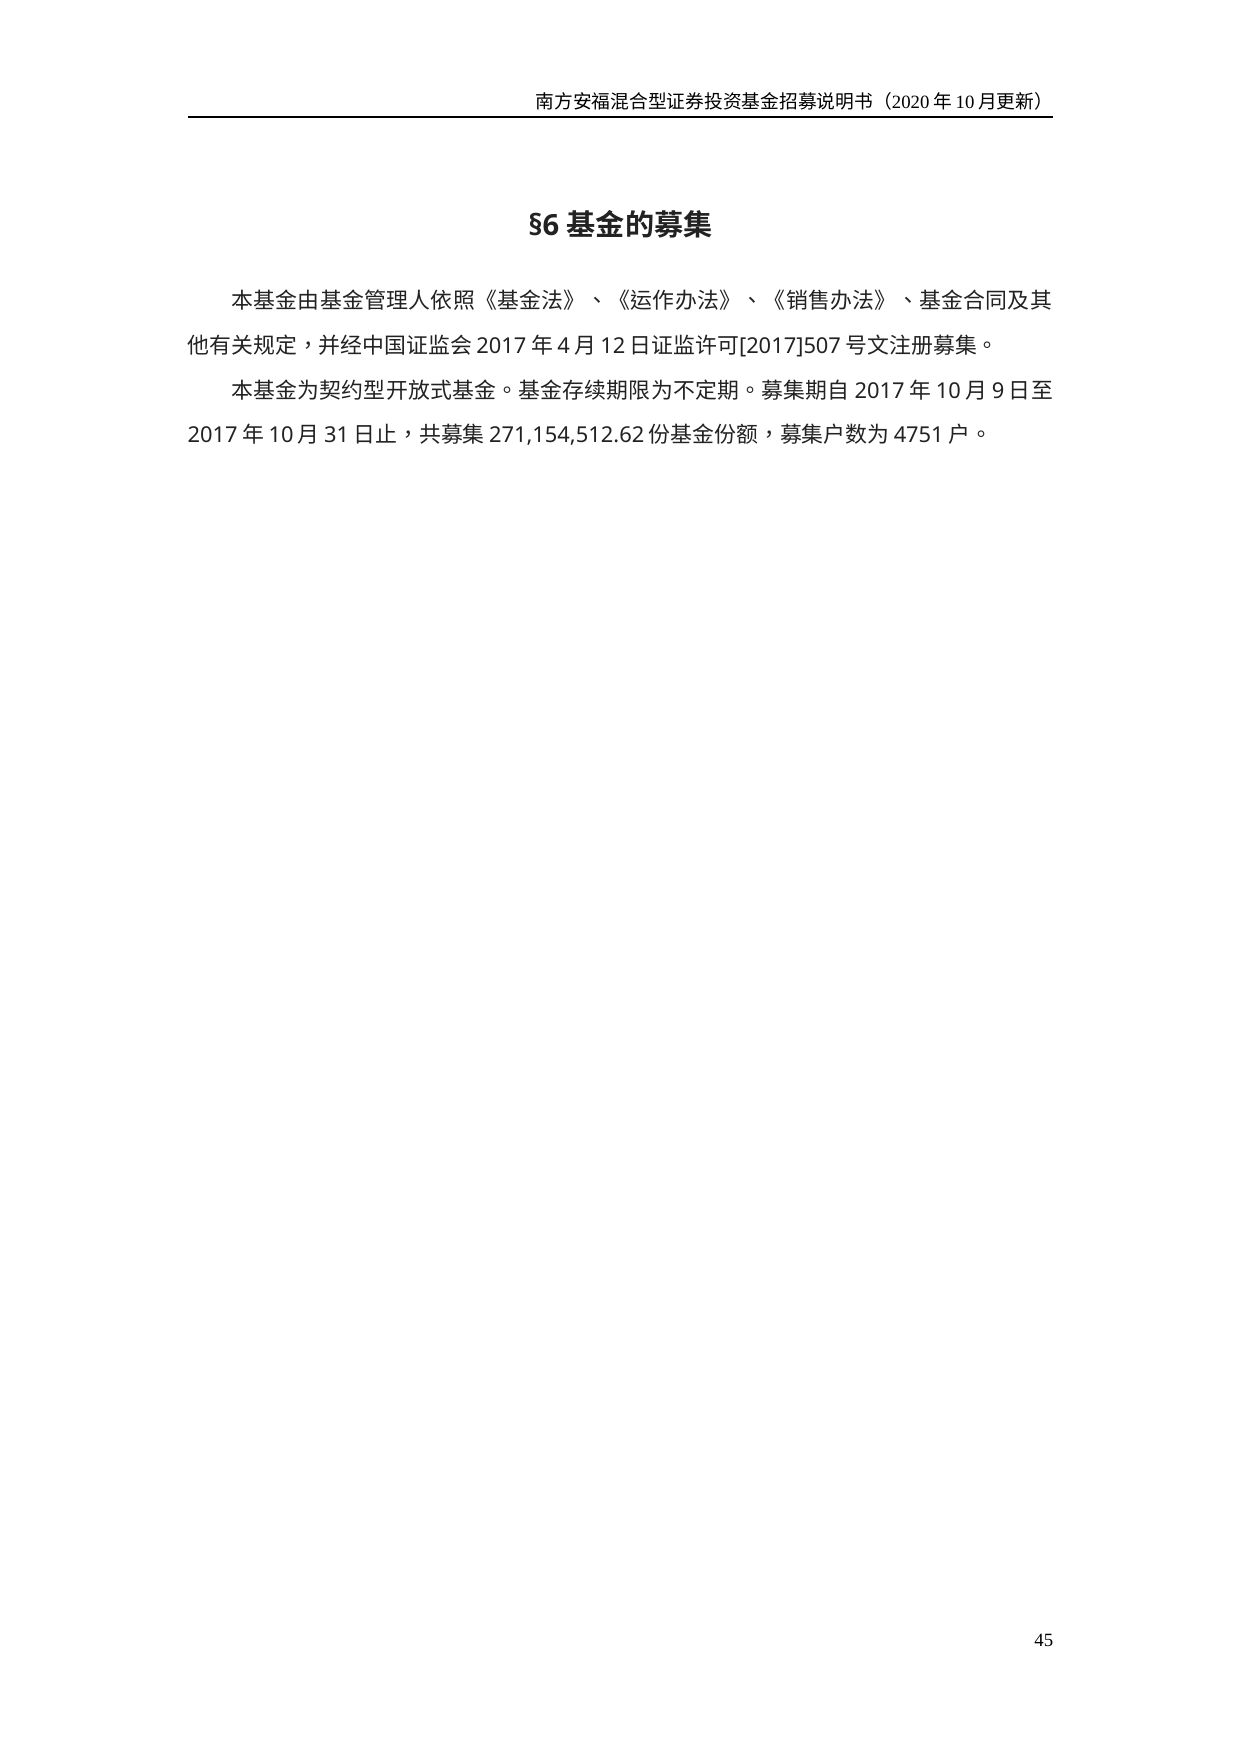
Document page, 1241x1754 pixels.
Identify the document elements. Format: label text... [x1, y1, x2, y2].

text 本基金为契约型开放式基金。基金存续期限为不定期。募集期自2017年10月9日至2017年10月31日止，共募集271,154,512.62份基金份额，募集户数为4751户。 [187, 375, 1053, 449]
text 本基金由基金管理人依照《基金法》、《运作办法》、《销售办法》、基金合同及其他有关规定，并经中国证监会2017年4月12日证监许可[2017]507号文注册募集。 [187, 285, 1053, 360]
text §6 基金的募集 [187, 191, 1053, 256]
